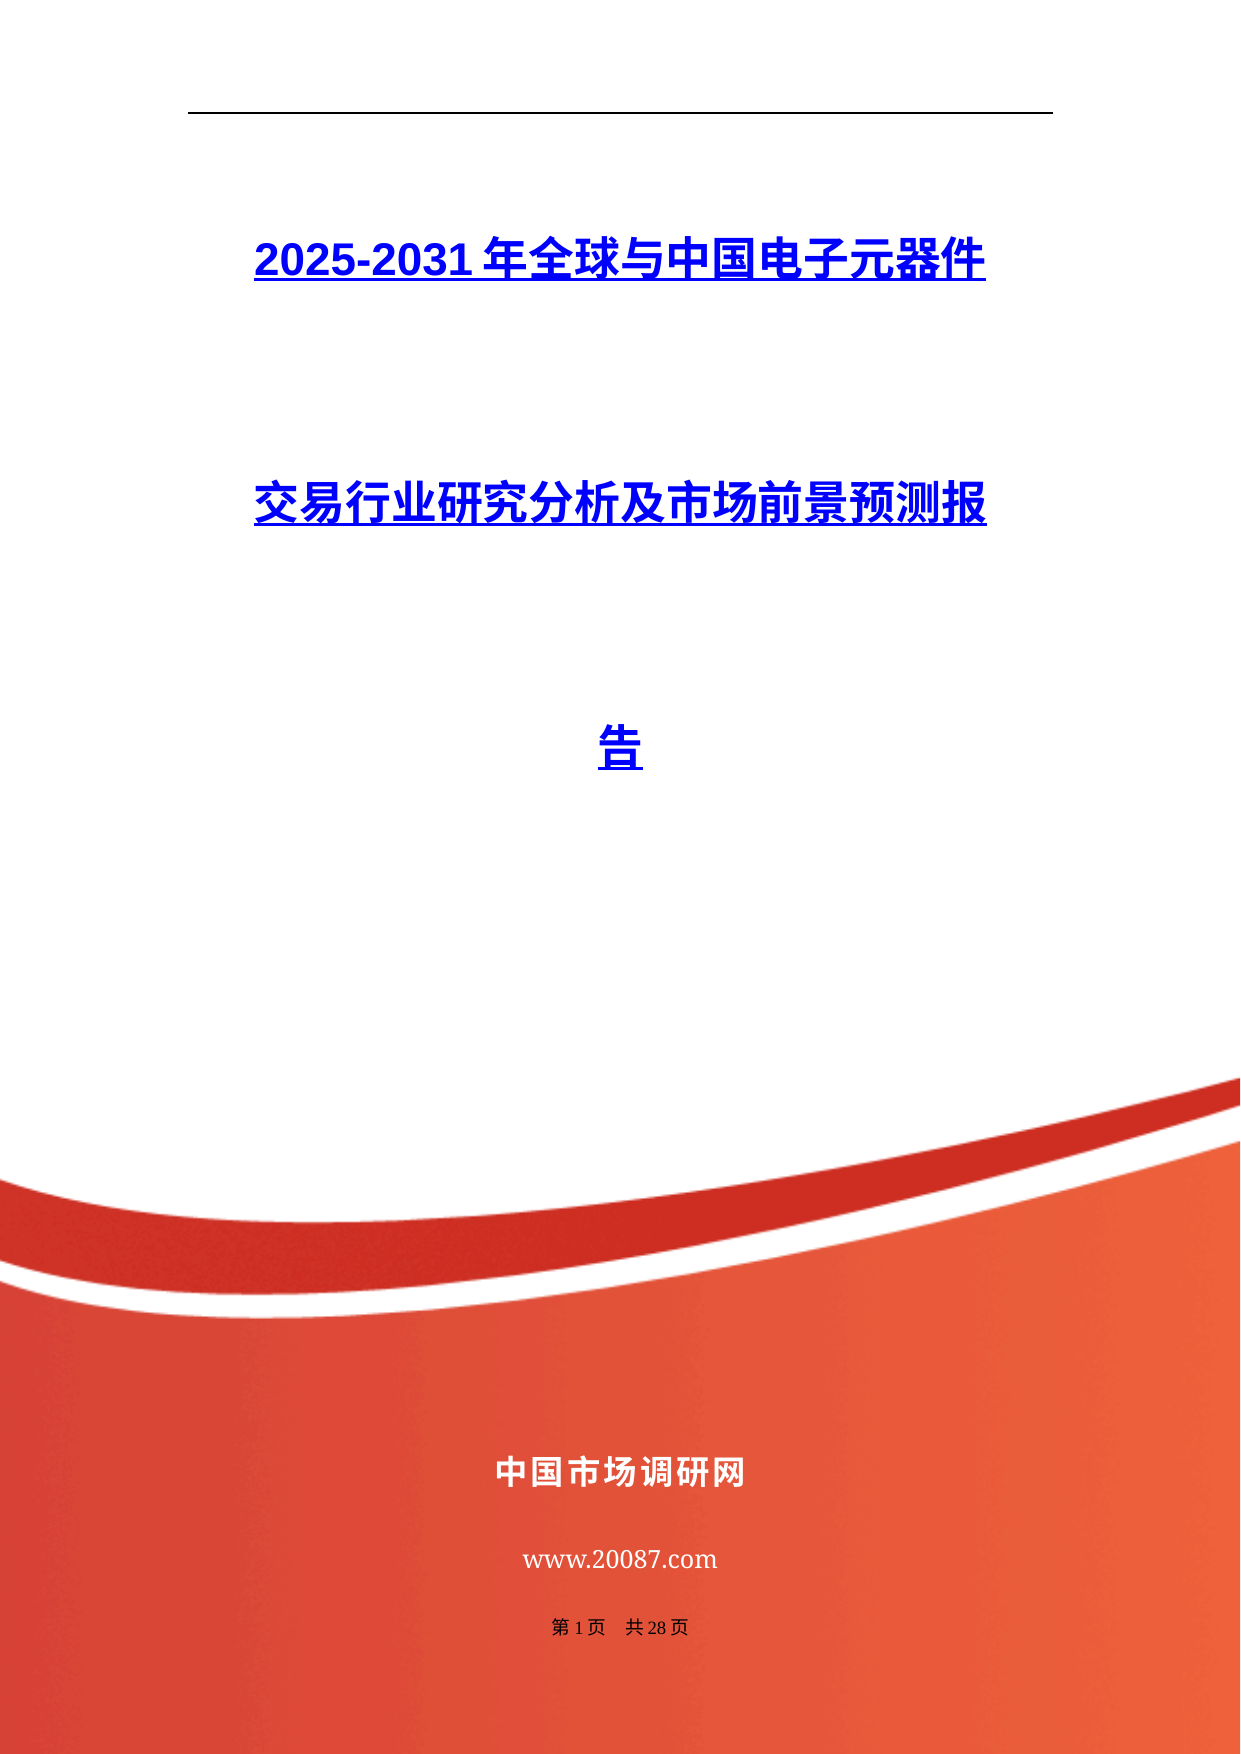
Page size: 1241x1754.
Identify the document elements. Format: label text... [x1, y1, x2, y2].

subtitle 中国市场调研网 [187, 1437, 1053, 1502]
text www.20087.com [187, 1526, 1053, 1591]
table_header 2025-2031年全球与中国电子元器件交易行业研究分析及市场前景预测报告 [188, 207, 1053, 871]
picture [0, 1006, 1241, 1754]
